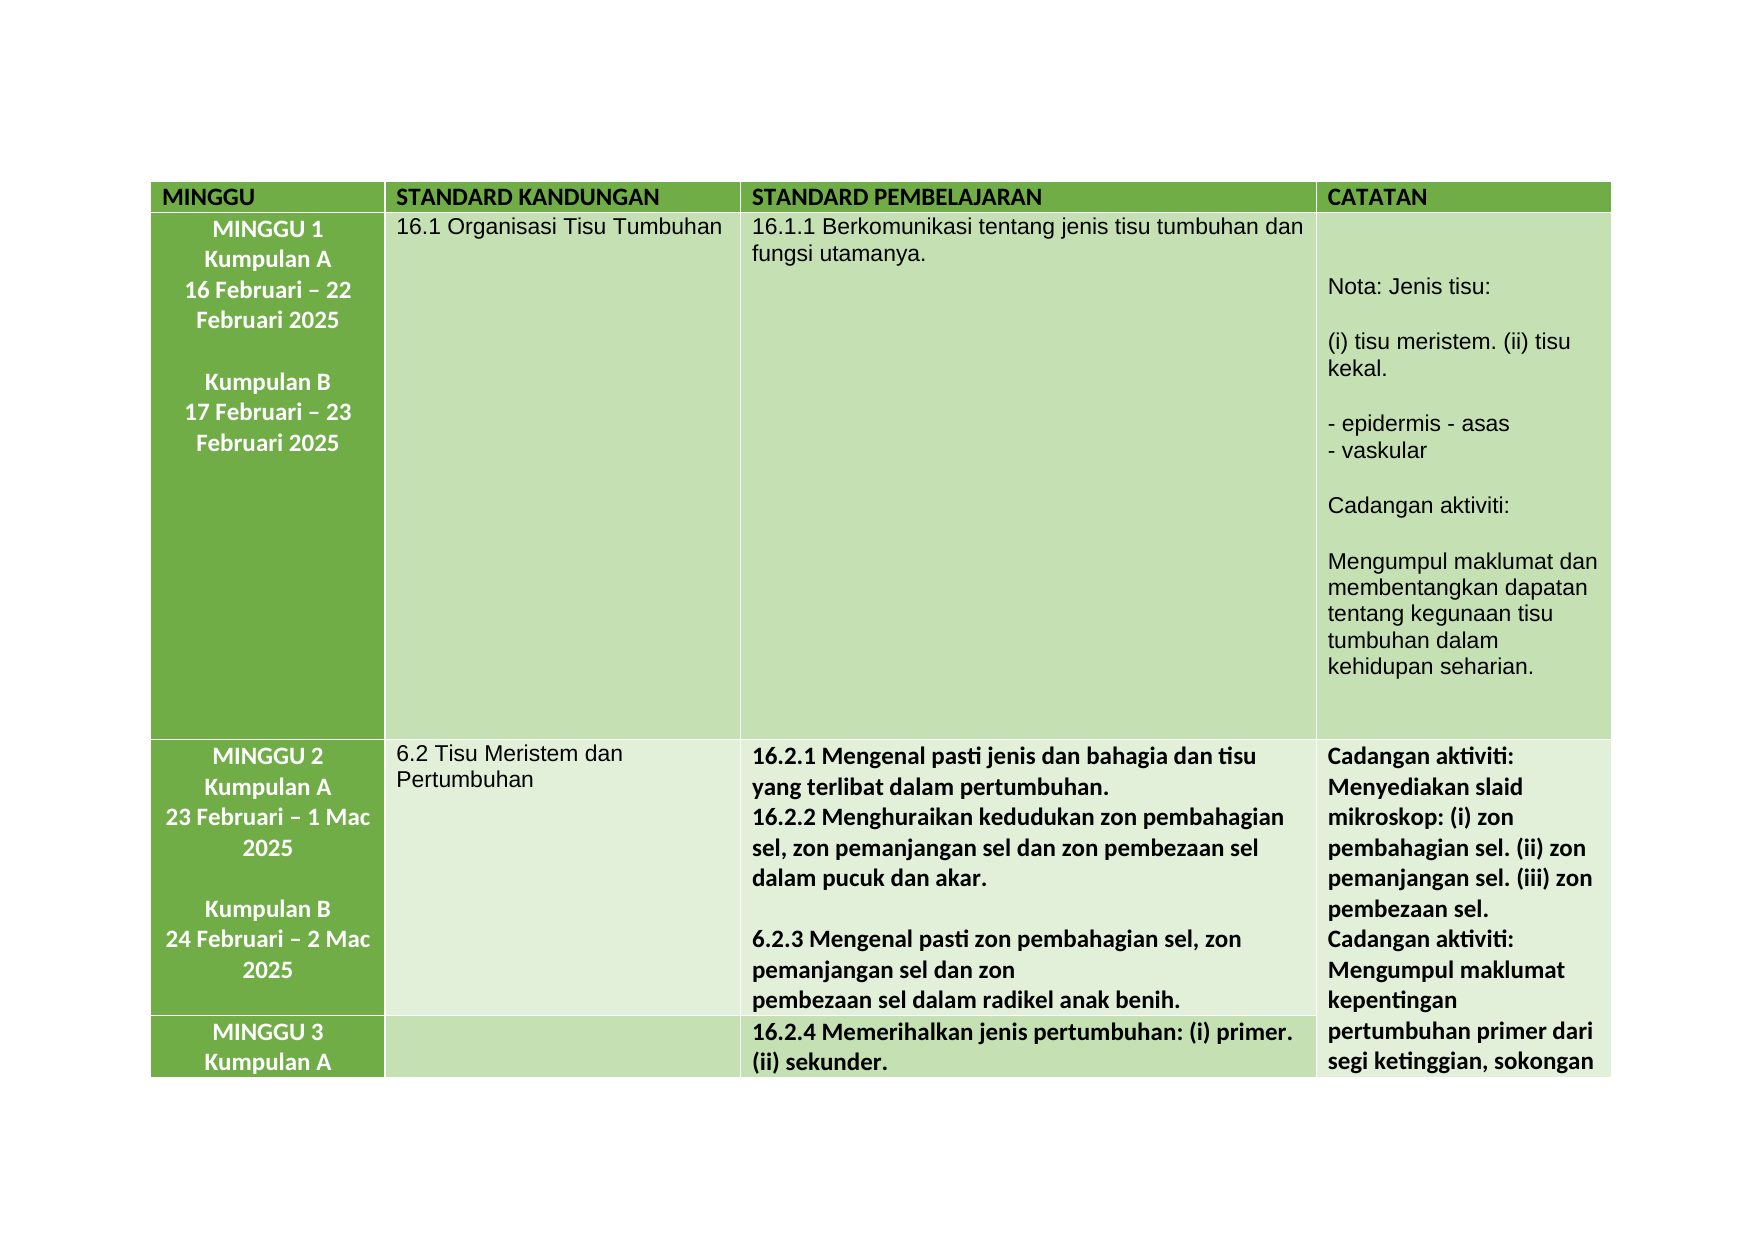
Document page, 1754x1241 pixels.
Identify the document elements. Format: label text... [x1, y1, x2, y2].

table_cell 16.2.1 Mengenal pasti jenis dan bahagia dan tisu yang terlibat dalam pertumbuhan. 16.2.2 Menghuraikan kedudukan zon pembahagian sel, zon pemanjangan sel dan zon pembezaan sel dalam pucuk dan akar. 6.2.3 Mengenal pasti zon pembahagian sel, zon pemanjangan sel dan zon pembezaan sel dalam radikel anak benih. [741, 740, 1316, 1015]
table_header STANDARD KANDUNGAN [386, 182, 740, 212]
table_cell 16.1 Organisasi Tisu Tumbuhan [386, 213, 740, 739]
table_cell MINGGU 2 Kumpulan A 23 Februari – 1 Mac 2025 Kumpulan B 24 Februari – 2 Mac 2025 [151, 740, 384, 1015]
table_cell Nota: Jenis tisu: (i) tisu meristem. (ii) tisu kekal. - epidermis - asas - vaskular Cadangan aktiviti: Mengumpul maklumat dan membentangkan dapatan tentang kegunaan tisu tumbuhan dalam kehidupan seharian. [1317, 213, 1611, 739]
table_header STANDARD PEMBELAJARAN [741, 182, 1316, 212]
table_cell Cadangan aktiviti: Menyediakan slaid mikroskop: (i) zon pembahagian sel. (ii) zon pemanjangan sel. (iii) zon pembezaan sel. Cadangan aktiviti: Mengumpul maklumat kepentingan pertumbuhan primer dari segi ketinggian, sokongan dan pengangkutan dan keperluan pertumbuhan sekunder untuk menambahkan sokongan dan pengangkutan. Mengumpul maklumat tentang jenis tumbuhan monokotiledon yang mengalami pertumbuhan sekunder anomali dan membentangkan hasil kajian. Cadangan aktiviti: Mengumpul maklumat tentang jenis dan kegunaan kayu balak di Malaysia dari agensi seperti: (i) Jabatan Perhutanan Semenanjung Malaysia/ Sabah/ Sarawak. (ii) Lembaga Perindustrian Kayu Malaysia (MTIB). [1317, 740, 1611, 1077]
table_header CATATAN [1317, 182, 1611, 212]
table_cell 6.2 Tisu Meristem dan Pertumbuhan [386, 740, 740, 1015]
table_cell 16.1.1 Berkomunikasi tentang jenis tisu tumbuhan dan fungsi utamanya. [741, 213, 1316, 739]
table_header MINGGU [151, 182, 384, 212]
table_cell [386, 1016, 740, 1077]
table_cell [151, 1016, 384, 1077]
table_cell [741, 1016, 1316, 1077]
table_cell MINGGU 1 Kumpulan A 16 Februari – 22 Februari 2025 Kumpulan B 17 Februari – 23 Februari 2025 [151, 213, 384, 739]
